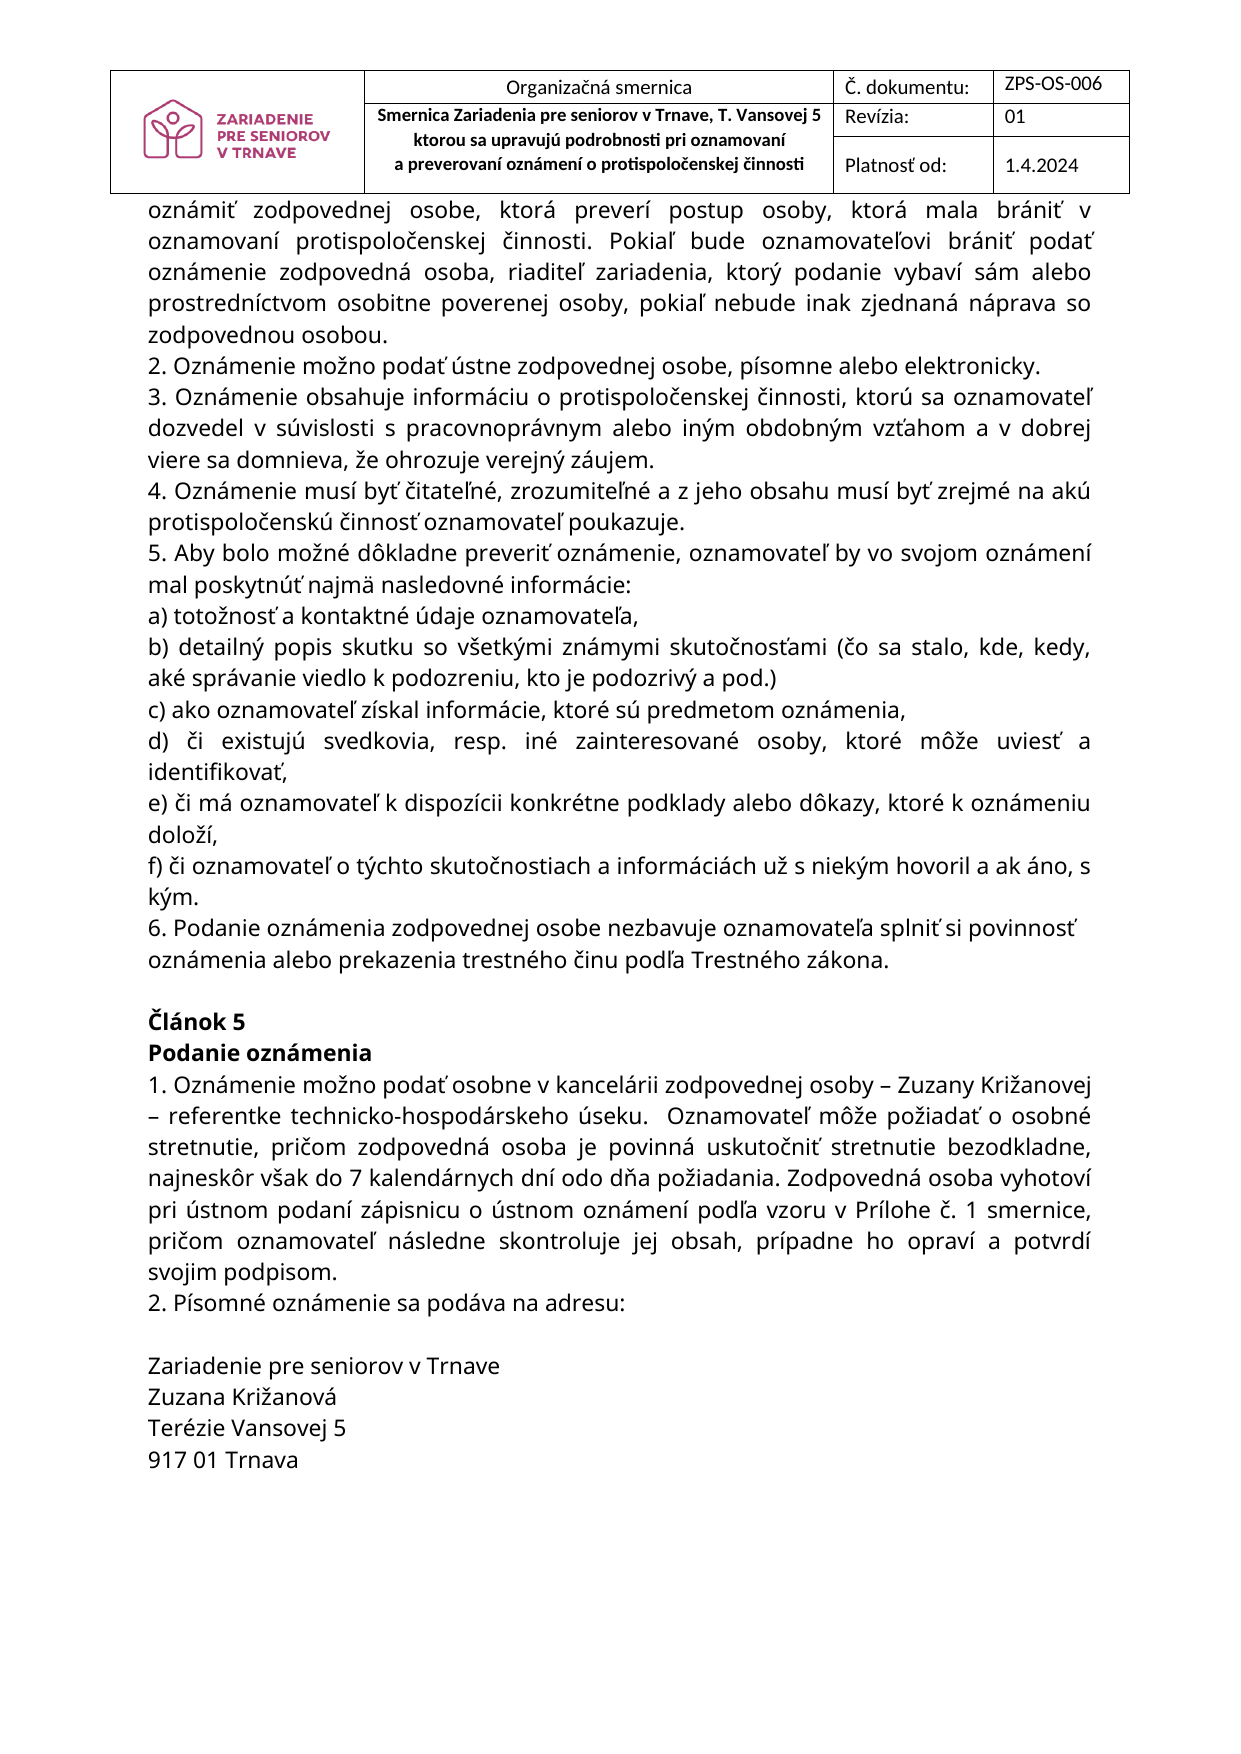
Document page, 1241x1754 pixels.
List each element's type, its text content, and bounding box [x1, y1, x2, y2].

text Zuzana Križanová [148, 1381, 1093, 1412]
text Zariadenie pre seniorov v Trnave [148, 1350, 1093, 1381]
text 3. Oznámenie obsahuje informáciu o protispoločenskej činnosti, ktorú sa oznamovateľ dozvedel v súvislosti s pracovnoprávnym alebo iným obdobným vzťahom a v dobrej viere sa domnieva, že ohrozuje verejný záujem. [148, 381, 1093, 475]
text e) či má oznamovateľ k dispozícii konkrétne podklady alebo dôkazy, ktoré k oznámeniu doloží, [148, 787, 1093, 850]
text b) detailný popis skutku so všetkými známymi skutočnosťami (čo sa stalo, kde, kedy, aké správanie viedlo k podozreniu, kto je podozrivý a pod.) [148, 631, 1093, 694]
text 5. Aby bolo možné dôkladne preveriť oznámenie, oznamovateľ by vo svojom oznámení mal poskytnúť najmä nasledovné informácie: [148, 537, 1093, 600]
text 2. Písomné oznámenie sa podáva na adresu: [148, 1287, 1093, 1319]
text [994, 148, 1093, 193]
text c) ako oznamovateľ získal informácie, ktoré sú predmetom oznámenia, [148, 694, 1093, 725]
text 4. Oznámenie musí byť čitateľné, zrozumiteľné a z jeho obsahu musí byť zrejmé na akú protispoločenskú činnosť oznamovateľ poukazuje. [148, 475, 1093, 537]
text 6. Podanie oznámenia zodpovednej osobe nezbavuje oznamovateľa splniť si povinnosť oznámenia alebo prekazenia trestného činu podľa Trestného zákona. [148, 912, 1093, 975]
text d) či existujú svedkovia, resp. iné zainteresované osoby, ktoré môže uviesť a identifikovať, [148, 725, 1093, 787]
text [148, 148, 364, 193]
text Terézie Vansovej 5 [148, 1412, 1093, 1444]
picture [122, 86, 354, 177]
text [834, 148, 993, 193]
text Podanie oznámenia [148, 1037, 1093, 1069]
text 2. Oznámenie možno podať ústne zodpovednej osobe, písomne alebo elektronicky. [148, 350, 1093, 381]
text 1. Oznámenie možno podať osobne v kancelárii zodpovednej osoby – Zuzany Križanovej – referentke technicko-hospodárskeho úseku. Oznamovateľ môže požiadať o osobné stretnutie, pričom zodpovedná osoba je povinná uskutočniť stretnutie bezodkladne, najneskôr však do 7 kalendárnych dní odo dňa požiadania. Zodpovedná osoba vyhotoví pri ústnom podaní zápisnicu o ústnom oznámení podľa vzoru v Prílohe č. 1 smernice, pričom oznamovateľ následne skontroluje jej obsah, prípadne ho opraví a potvrdí svojim podpisom. [148, 1069, 1093, 1287]
text a) totožnosť a kontaktné údaje oznamovateľa, [148, 600, 1093, 631]
text f) či oznamovateľ o týchto skutočnostiach a informáciách už s niekým hovoril a ak áno, s kým. [148, 850, 1093, 912]
text 917 01 Trnava [148, 1444, 1093, 1475]
text Článok 5 [148, 1006, 1093, 1037]
